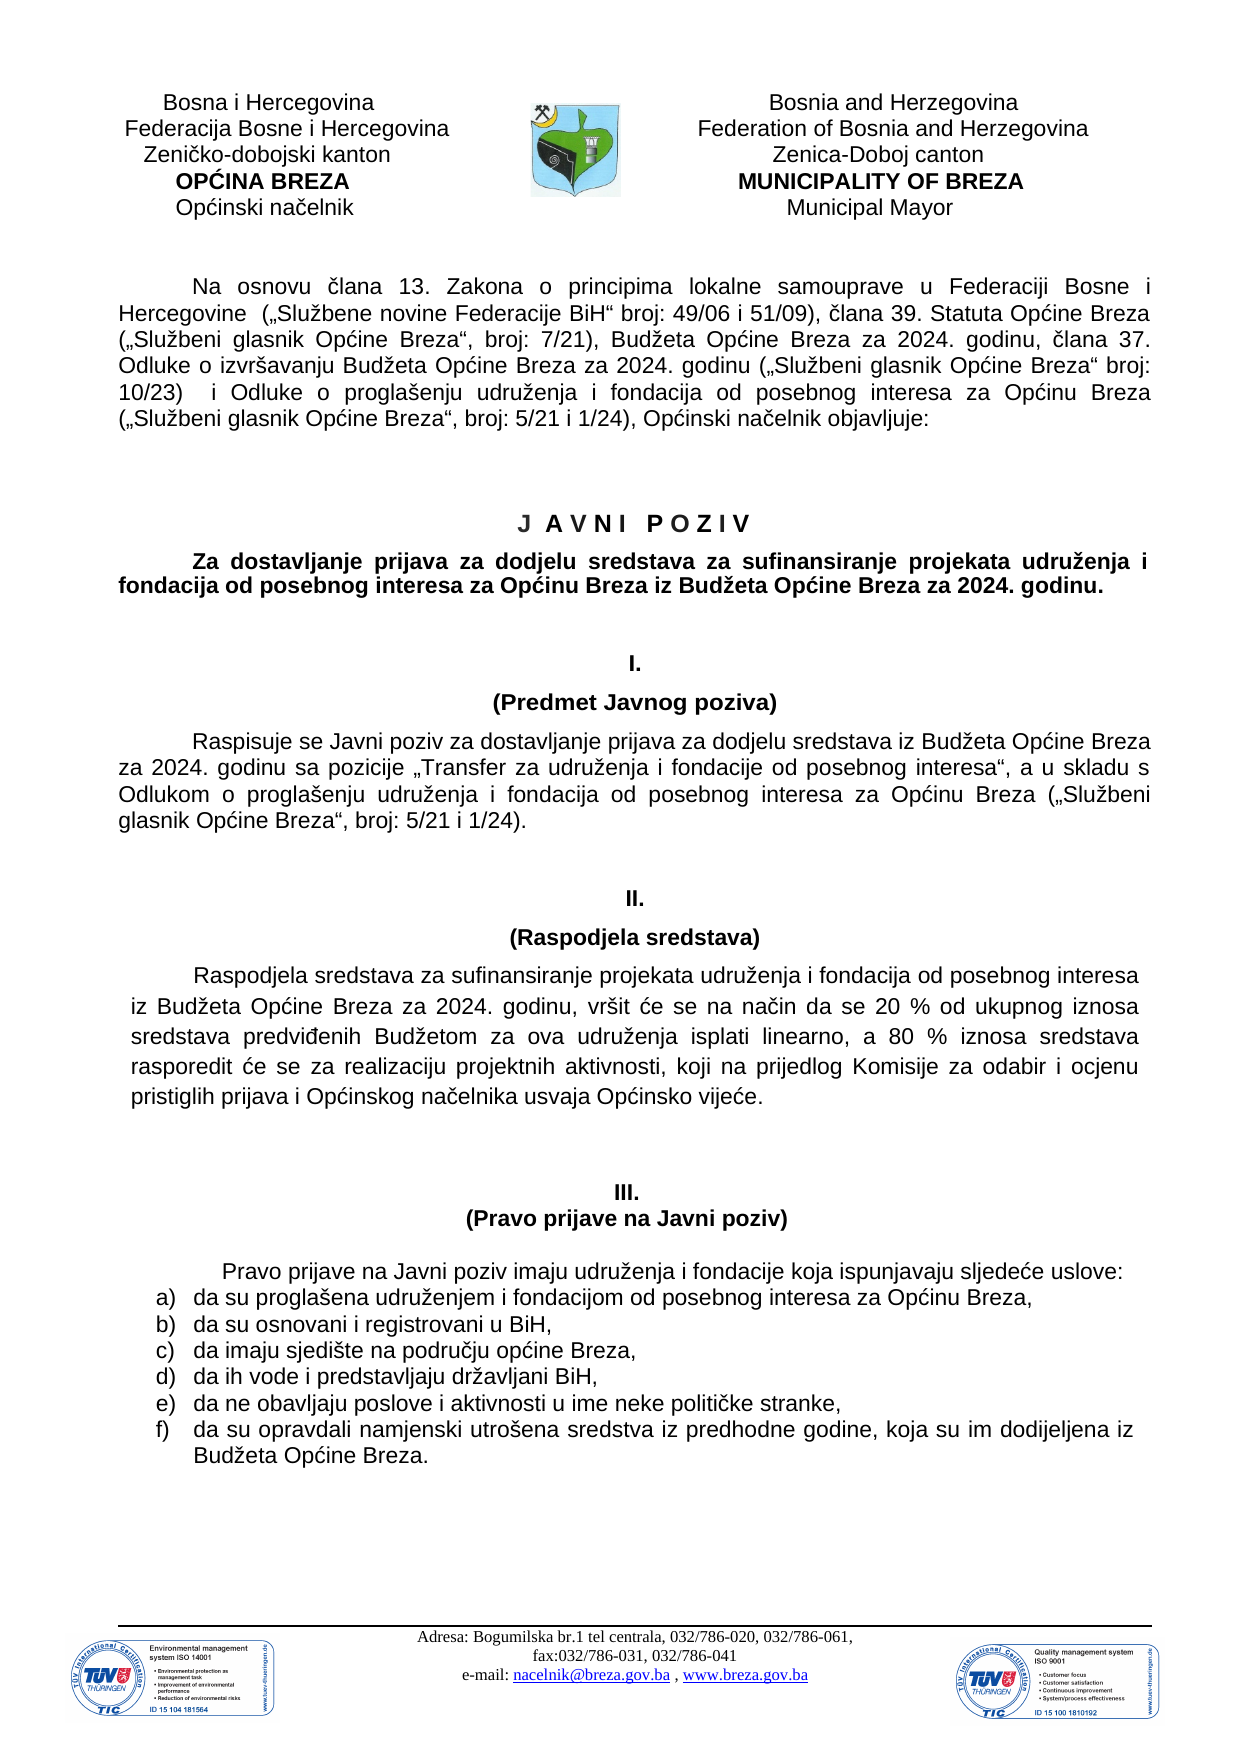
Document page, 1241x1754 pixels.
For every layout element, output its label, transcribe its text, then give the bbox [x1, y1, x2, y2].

text II. [118, 885, 1152, 911]
picture [65, 1633, 280, 1723]
picture [950, 1637, 1165, 1726]
list da imaju sjedište na području općine Breza, [156, 1337, 1135, 1363]
list (Pravo prijave na Javni poziv) [118, 1205, 1135, 1231]
list da ih vode i predstavljaju državljani BiH, [156, 1363, 1135, 1389]
text Na osnovu člana 13. Zakona o principima lokalne samouprave u Federaciji Bosne i Hercegovine („Službene novine Federacije BiH“ broj: 49/06 i 51/09), člana 39. Statuta Općine Breza („Službeni glasnik Općine Breza“, broj: 7/21), Budžeta Općine Breza za 2024. godinu, člana 37. Odluke o izvršavanju Budžeta Općine Breza za 2024. godinu („Službeni glasnik Općine Breza“ broj: 10/23) i Odluke o proglašenju udruženja i fondacija od posebnog interesa za Općinu Breza („Službeni glasnik Općine Breza“, broj: 5/21 i 1/24), Općinski načelnik objavljuje: [118, 273, 1152, 431]
text Zeničko-dobojski kanton Zenica-Doboj canton [118, 141, 1152, 168]
text (Predmet Javnog poziva) [118, 689, 1152, 716]
list da su proglašena udruženjem i fondacijom od posebnog interesa za Općinu Breza, [156, 1284, 1135, 1311]
text Raspisuje se Javni poziv za dostavljanje prijava za dodjelu sredstava iz Budžeta Općine Breza za 2024. godinu sa pozicije „Transfer za udruženja i fondacije od posebnog interesa“, a u skladu s Odlukom o proglašenju udruženja i fondacija od posebnog interesa za Općinu Breza („Službeni glasnik Općine Breza“, broj: 5/21 i 1/24). [118, 728, 1152, 833]
text Federacija Bosne i Hercegovina Federation of Bosnia and Herzegovina [118, 115, 1152, 141]
text OPĆINA BREZA MUNICIPALITY OF BREZA [118, 168, 1152, 194]
list III. [118, 1179, 1135, 1205]
text J A V N I P O Z I V [118, 513, 1148, 537]
text Bosna i Hercegovina Bosnia and Herzegovina [118, 89, 1152, 115]
list da su opravdali namjenski utrošena sredstva iz predhodne godine, koja su im dodijeljena iz Budžeta Općine Breza. [156, 1416, 1135, 1469]
list da su osnovani i registrovani u BiH, [156, 1311, 1135, 1337]
text Općinski načelnik Municipal Mayor [118, 194, 1152, 220]
text Za dostavljanje prijava za dodjelu sredstava za sufinansiranje projekata udruženja i fondacija od posebnog interesa za Općinu Breza iz Budžeta Općine Breza za 2024. godinu. [118, 550, 1148, 599]
list da ne obavljaju poslove i aktivnosti u ime neke političke stranke, [156, 1389, 1135, 1416]
text (Raspodjela sredstava) [118, 924, 1152, 950]
text I. [118, 650, 1152, 677]
text Pravo prijave na Javni poziv imaju udruženja i fondacije koja ispunjavaju sljedeće uslove: [118, 1258, 1135, 1284]
text Raspodjela sredstava za sufinansiranje projekata udruženja i fondacija od posebnog interesa iz Budžeta Općine Breza za 2024. godinu, vršit će se na način da se 20 % od ukupnog iznosa sredstava predviđenih Budžetom za ova udruženja isplati linearno, a 80 % iznosa sredstava rasporedit će se za realizaciju projektnih aktivnosti, koji na prijedlog Komisije za odabir i ocjenu pristiglih prijava i Općinskog načelnika usvaja Općinsko vijeće. [131, 962, 1139, 1110]
